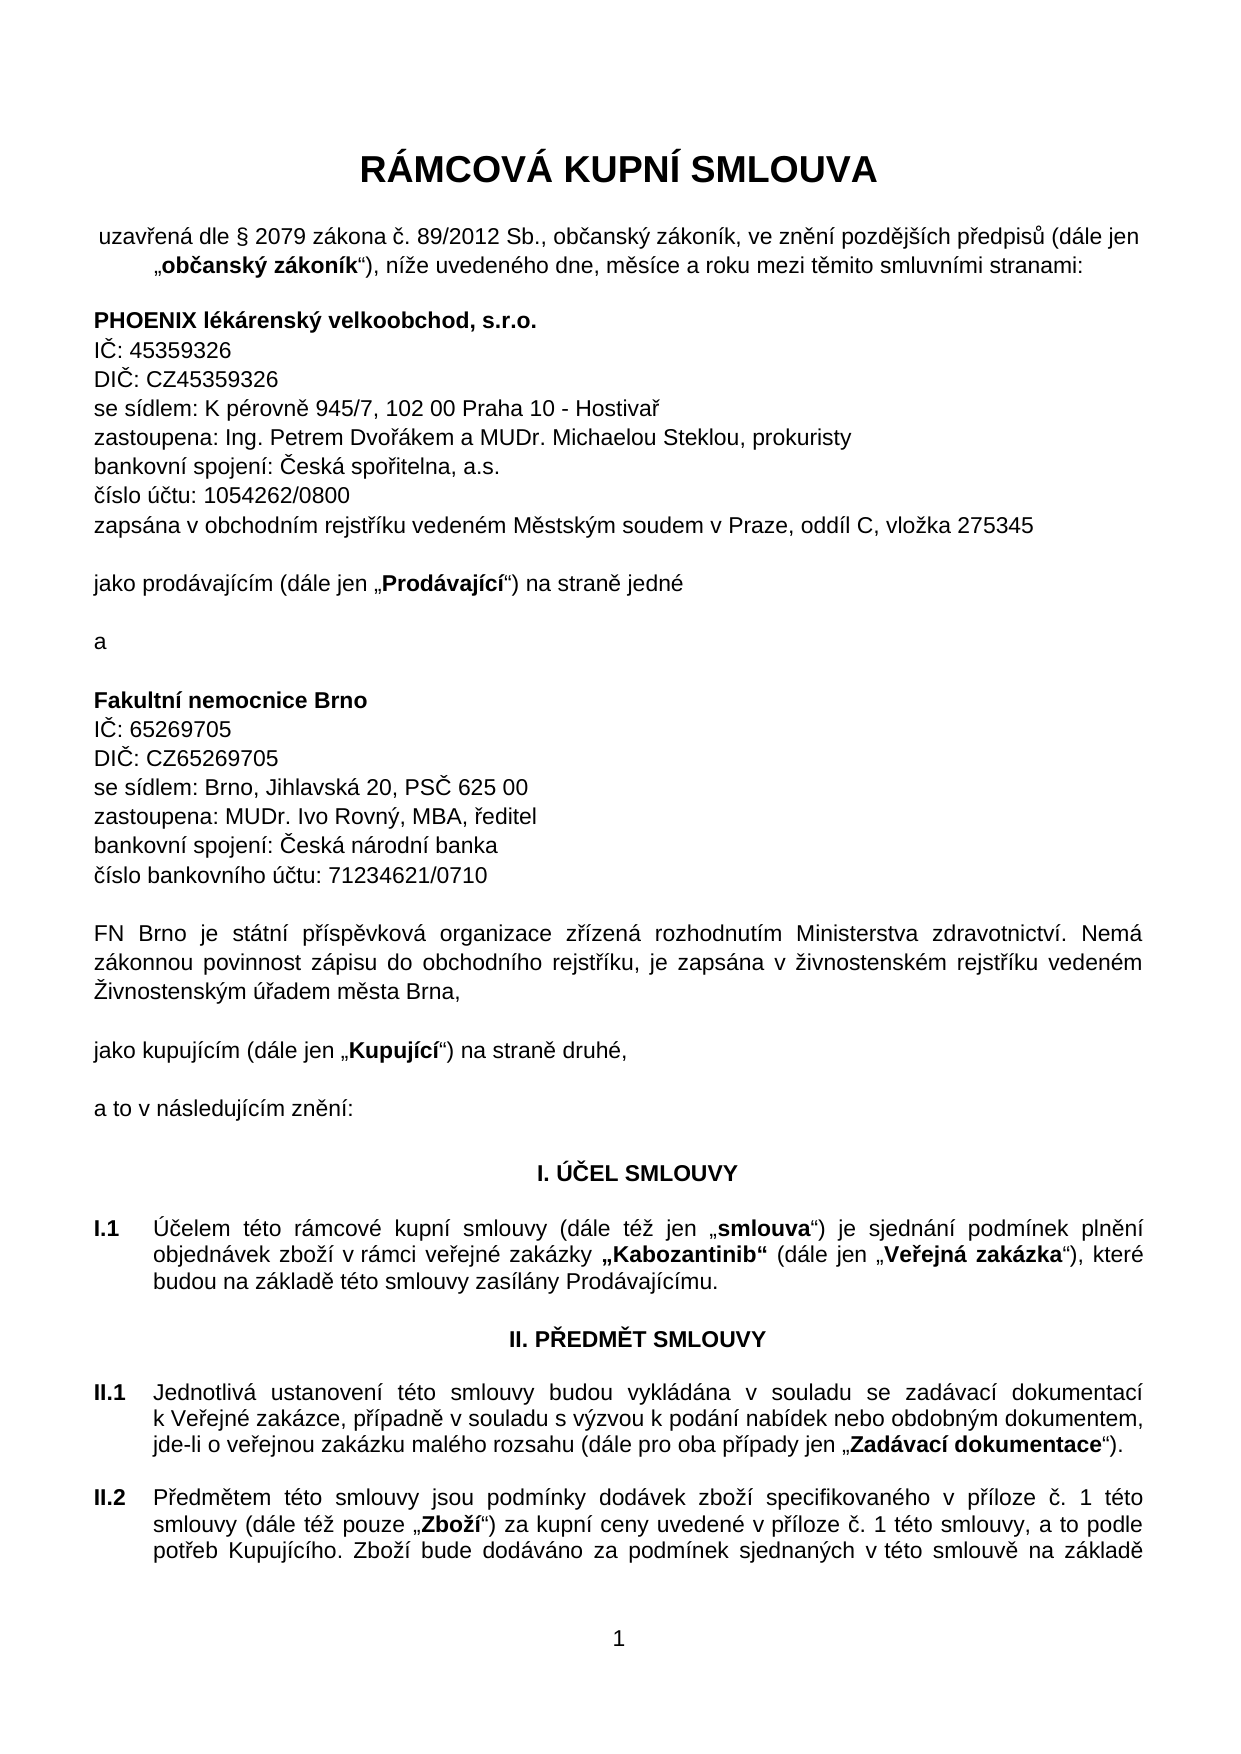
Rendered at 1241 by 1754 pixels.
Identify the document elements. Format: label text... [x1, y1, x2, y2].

text se sídlem: Brno, Jihlavská 20, PSČ 625 00 [94, 771, 1144, 800]
text jako prodávajícím (dále jen „Prodávající“) na straně jedné [94, 567, 1144, 596]
text PHOENIX lékárenský velkoobchod, s.r.o. [94, 307, 1144, 334]
text DIČ: CZ45359326 [94, 363, 1144, 392]
text bankovní spojení: Česká spořitelna, a.s. [94, 450, 1144, 479]
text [94, 1484, 1144, 1563]
text se sídlem: K pérovně 945/7, 102 00 Praha 10 - Hostivař [94, 392, 1144, 421]
subtitle Účel smlouvy [131, 1157, 1144, 1186]
text Jednotlivá ustanovení této smlouvy budou vykládána v souladu se zadávací dokumentací k Veřejné zakázce, případně v souladu s výzvou k podání nabídek nebo obdobným dokumentem, jde-li o veřejnou zakázku malého rozsahu (dále pro oba případy jen „Zadávací dokumentace“). [94, 1379, 1144, 1458]
text IČ: 65269705 [94, 713, 1144, 742]
text FN Brno je státní příspěvková organizace zřízená rozhodnutím Ministerstva zdravotnictví. Nemá zákonnou povinnost zápisu do obchodního rejstříku, je zapsána v živnostenském rejstříku vedeném Živnostenským úřadem města Brna, [94, 917, 1144, 1004]
text bankovní spojení: Česká národní banka [94, 829, 1144, 859]
text zapsána v obchodním rejstříku vedeném Městským soudem v Praze, oddíl C, vložka 275345 [94, 509, 1144, 538]
text zastoupena: MUDr. Ivo Rovný, MBA, ředitel [94, 800, 1144, 829]
text Účelem této rámcové kupní smlouvy (dále též jen „smlouva“) je sjednání podmínek plnění objednávek zboží v rámci veřejné zakázky „Kabozantinib“ (dále jen „Veřejná zakázka“), které budou na základě této smlouvy zasílány Prodávajícímu. [94, 1215, 1144, 1294]
text jako kupujícím (dále jen „Kupující“) na straně druhé, [94, 1034, 1144, 1063]
text číslo bankovního účtu: 71234621/0710 [94, 859, 1144, 888]
text uzavřená dle § 2079 zákona č. 89/2012 Sb., občanský zákoník, ve znění pozdějších předpisů (dále jen „občanský zákoník“), níže uvedeného dne, měsíce a roku mezi těmito smluvními stranami: [94, 220, 1144, 278]
text a [94, 625, 1144, 654]
text Fakultní nemocnice Brno [94, 684, 1144, 713]
text RÁMCOVÁ KUPNÍ SMLOUVA [94, 148, 1144, 191]
text zastoupena: Ing. Petrem Dvořákem a MUDr. Michaelou Steklou, prokuristy [94, 421, 1144, 450]
subtitle Předmět smlouvy [131, 1323, 1144, 1352]
text číslo účtu: 1054262/0800 [94, 479, 1144, 509]
text a to v následujícím znění: [94, 1092, 1144, 1121]
text DIČ: CZ65269705 [94, 742, 1144, 771]
text IČ: 45359326 [94, 334, 1144, 363]
